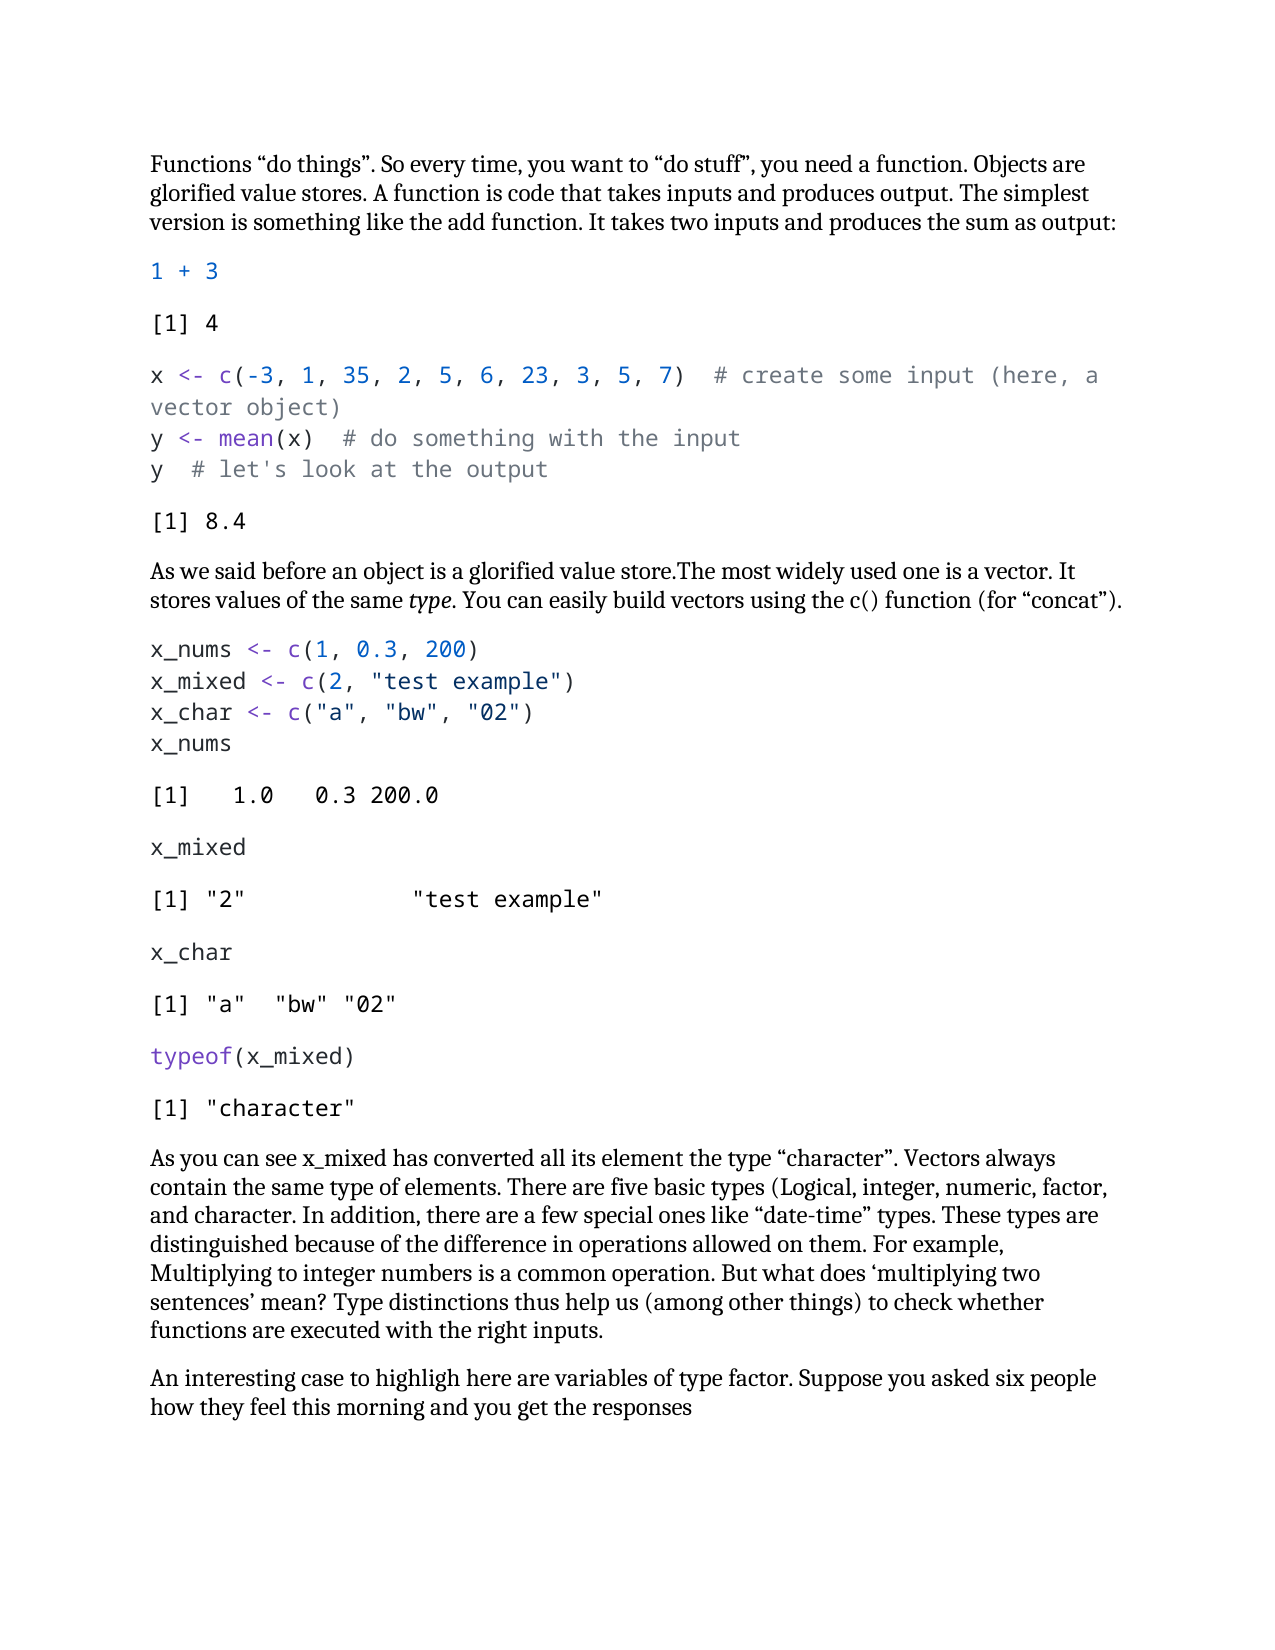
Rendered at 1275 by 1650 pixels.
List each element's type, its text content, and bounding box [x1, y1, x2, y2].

text typeof(x_mixed) [150, 1039, 1125, 1071]
text x <- c(-3, 1, 35, 2, 5, 6, 23, 3, 5, 7) # create some input (here, a vector object) y <- mean(x) # do something with the input y # let's look at the output [150, 359, 1125, 484]
text [1] 1.0 0.3 200.0 [150, 779, 1125, 810]
text 1 + 3 [150, 255, 1125, 286]
text x_char [150, 935, 1125, 967]
text x_nums <- c(1, 0.3, 200) x_mixed <- c(2, "test example") x_char <- c("a", "bw", "02") x_nums [150, 633, 1125, 758]
text x_mixed [150, 831, 1125, 862]
text [1] "a" "bw" "02" [150, 987, 1125, 1019]
text [1] 4 [150, 307, 1125, 338]
text Functions “do things”. So every time, you want to “do stuff”, you need a function. Objects are glorified value stores. A function is code that takes inputs and produces output. The simplest version is something like the add function. It takes two inputs and produces the sum as output: [150, 150, 1125, 236]
text [1] "2" "test example" [150, 883, 1125, 914]
text [1] "character" [150, 1092, 1125, 1123]
text [1] 8.4 [150, 505, 1125, 536]
text An interesting case to highligh here are variables of type factor. Suppose you asked six people how they feel this morning and you get the responses [150, 1364, 1125, 1421]
text As we said before an object is a glorified value store.The most widely used one is a vector. It stores values of the same type. You can easily build vectors using the c() function (for “concat”). [150, 557, 1125, 614]
text As you can see x_mixed has converted all its element the type “character”. Vectors always contain the same type of elements. There are five basic types (Logical, integer, numeric, factor, and character. In addition, there are a few special ones like “date-time” types. These types are distinguished because of the difference in operations allowed on them. For example, Multiplying to integer numbers is a common operation. But what does ‘multiplying two sentences’ mean? Type distinctions thus help us (among other things) to check whether functions are executed with the right inputs. [150, 1144, 1125, 1345]
